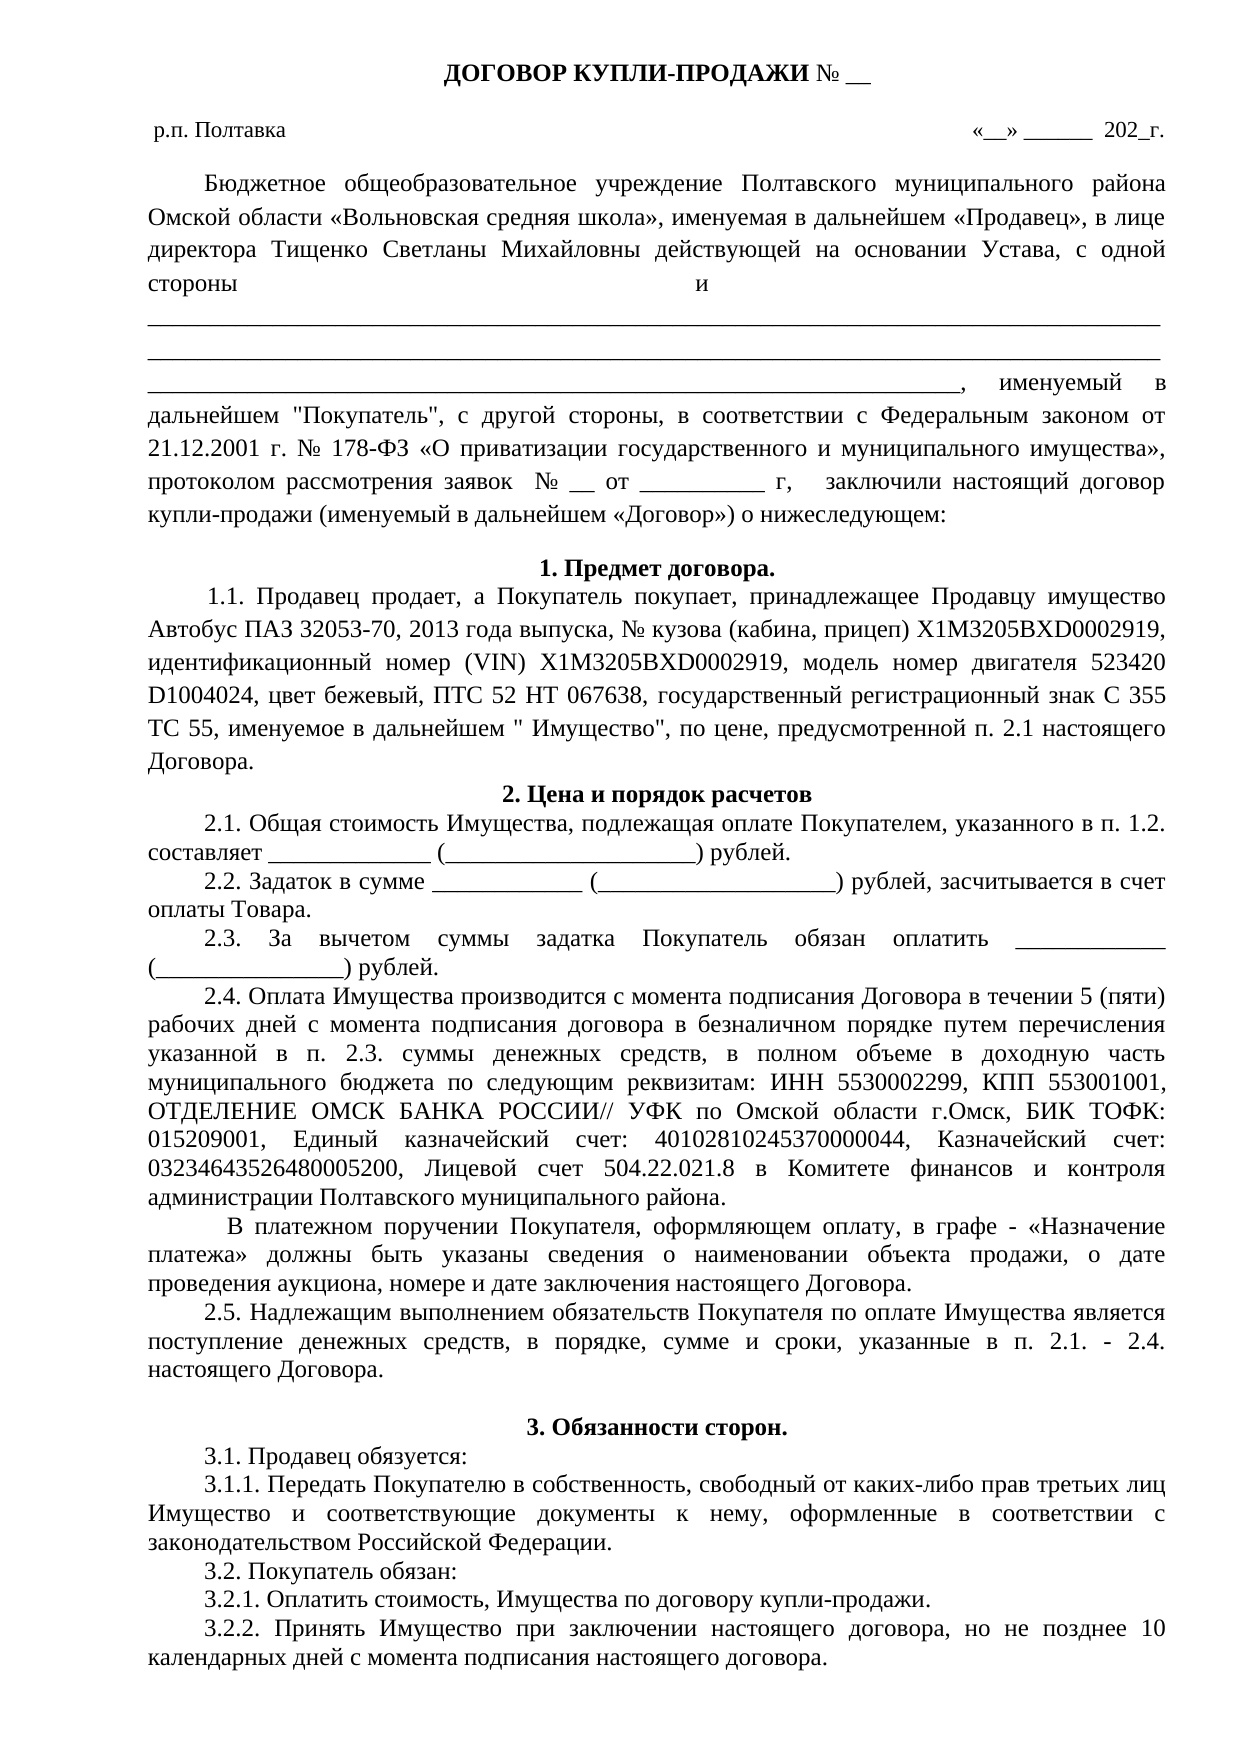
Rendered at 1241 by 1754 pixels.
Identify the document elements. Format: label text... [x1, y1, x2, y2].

text 3.2. Покупатель обязан: [148, 1557, 1167, 1586]
text р.п. Полтавка «__» ______ 202_г. [148, 116, 1167, 142]
text 1.1. Продавец продает, а Покупатель покупает, принадлежащее Продавцу имущество Автобус ПАЗ 32053-70, 2013 года выпуска, № кузова (кабина, прицеп) Х1М3205BXD0002919, идентификационный номер (VIN) Х1М3205BXD0002919, модель номер двигателя 523420 D1004024, цвет бежевый, ПТС 52 НТ 067638, государственный регистрационный знак С 355 ТС 55, именуемое в дальнейшем " Имущество", по цене, предусмотренной п. 2.1 настоящего Договора. [148, 583, 1167, 777]
text 2.1. Общая стоимость Имущества, подлежащая оплате Покупателем, указанного в п. 1.2. составляет _____________ (____________________) рублей. [148, 810, 1167, 867]
text 2.2. Задаток в сумме ____________ (___________________) рублей, засчитывается в счет оплаты Товара. [148, 867, 1167, 925]
text 3.1. Продавец обязуется: [148, 1442, 1167, 1471]
text В платежном поручении Покупателя, оформляющем оплату, в графе - «Назначение платежа» должны быть указаны сведения о наименовании объекта продажи, о дате проведения аукциона, номере и дате заключения настоящего Договора. [148, 1212, 1167, 1299]
text 3.2.2. Принять Имущество при заключении настоящего договора, но не позднее 10 календарных дней с момента подписания настоящего договора. [148, 1615, 1167, 1672]
text ДОГОВОР КУПЛИ-ПРОДАЖИ № __ [148, 58, 1167, 87]
text Бюджетное общеобразовательное учреждение Полтавского муниципального района Омской области «Вольновская средняя школа», именуемая в дальнейшем «Продавец», в лице директора Тищенко Светланы Михайловны действующей на основании Устава, с одной стороны и ___________________________________________________________________________________________________________________________________________________________________________________________________________________________________, именуемый в дальнейшем "Покупатель", с другой стороны, в соответствии с Федеральным законом от 21.12.2001 г. № 178-ФЗ «О приватизации государственного и муниципального имущества», протоколом рассмотрения заявок № __ от __________ г, заключили настоящий договор купли-продажи (именуемый в дальнейшем «Договор») о нижеследующем: [148, 170, 1167, 529]
text 3. Обязанности сторон. [148, 1414, 1167, 1442]
text 3.1.1. Передать Покупателю в собственность, свободный от каких-либо прав третьих лиц Имущество и соответствующие документы к нему, оформленные в соответствии с законодательством Российской Федерации. [148, 1471, 1167, 1557]
text 3.2.1. Оплатить стоимость, Имущества по договору купли-продажи. [148, 1586, 1167, 1615]
list 2. Цена и порядок расчетов [148, 781, 1167, 810]
text 2.5. Надлежащим выполнением обязательств Покупателя по оплате Имущества является поступление денежных средств, в порядке, сумме и сроки, указанные в п. 2.1. - 2.4. настоящего Договора. [148, 1299, 1167, 1385]
text 2.3. За вычетом суммы задатка Покупатель обязан оплатить ____________ (_______________) рублей. [148, 925, 1167, 982]
text 2.4. Оплата Имущества производится с момента подписания Договора в течении 5 (пяти) рабочих дней с момента подписания договора в безналичном порядке путем перечисления указанной в п. 2.3. суммы денежных средств, в полном объеме в доходную часть муниципального бюджета по следующим реквизитам: ИНН 5530002299, КПП 553001001, ОТДЕЛЕНИЕ ОМСК БАНКА РОССИИ// УФК по Омской области г.Омск, БИК ТОФК: 015209001, Единый казначейский счет: 40102810245370000044, Казначейский счет: 03234643526480005200, Лицевой счет 504.22.021.8 в Комитете финансов и контроля администрации Полтавского муниципального района. [148, 982, 1167, 1212]
subtitle 1. Предмет договора. [148, 554, 1167, 583]
